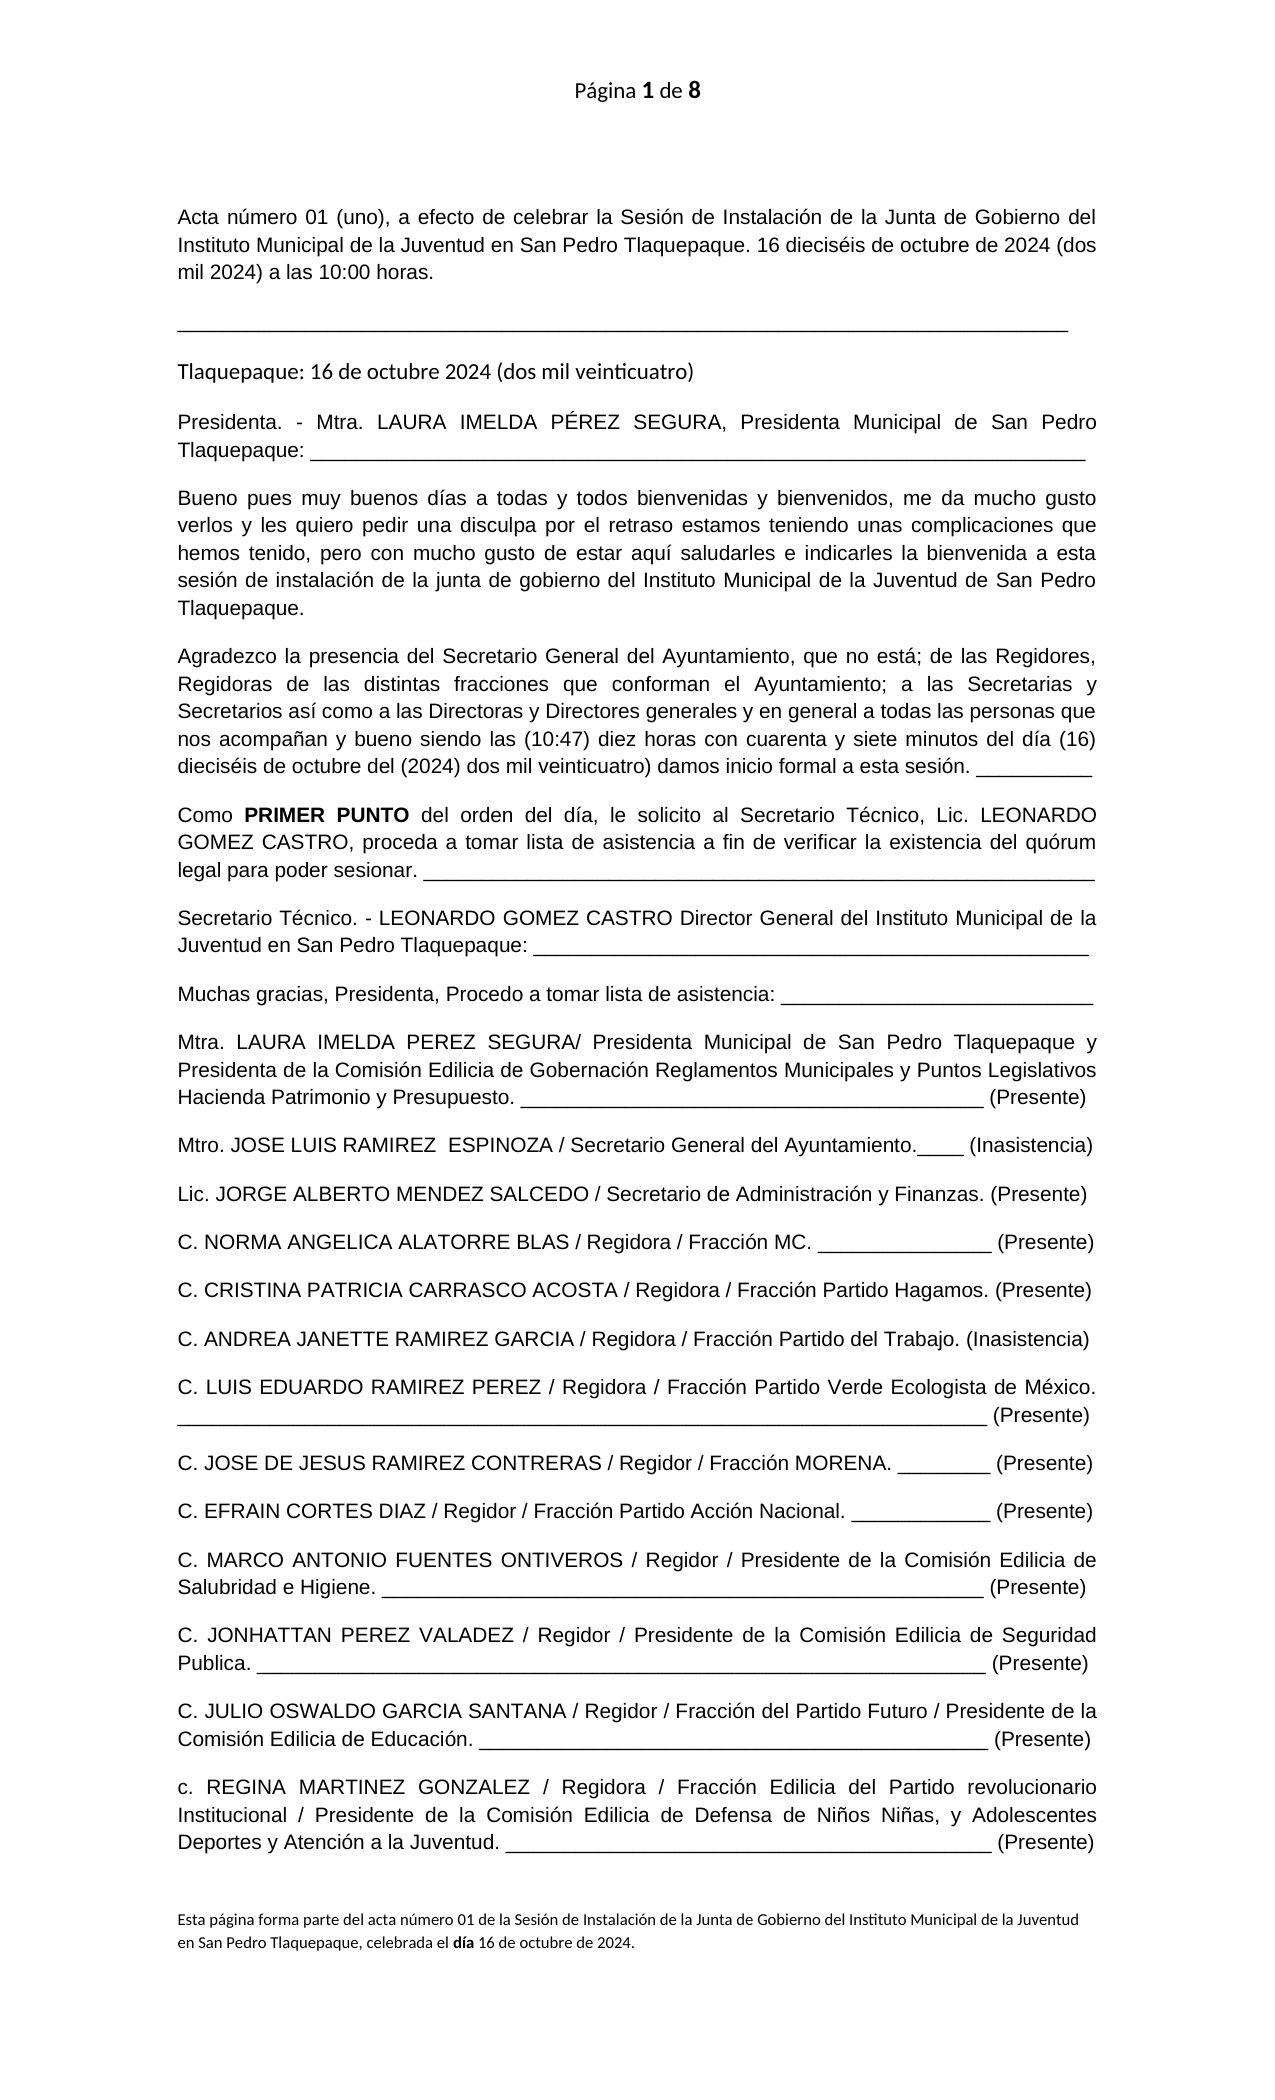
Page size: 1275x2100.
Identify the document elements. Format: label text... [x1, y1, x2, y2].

text C. CRISTINA PATRICIA CARRASCO ACOSTA / Regidora / Fracción Partido Hagamos. (Presente) [177, 1278, 1098, 1302]
text Como PRIMER PUNTO del orden del día, le solicito al Secretario Técnico, Lic. LEONARDO GOMEZ CASTRO, proceda a tomar lista de asistencia a fin de verificar la existencia del quórum legal para poder sesionar. __________________________________________________________ [177, 802, 1098, 881]
text C. JOSE DE JESUS RAMIREZ CONTRERAS / Regidor / Fracción MORENA. ________ (Presente) [177, 1451, 1098, 1475]
text Tlaquepaque: 16 de octubre 2024 (dos mil veinticuatro) [177, 357, 1098, 385]
text Presidenta. - Mtra. LAURA IMELDA PÉREZ SEGURA, Presidenta Municipal de San Pedro Tlaquepaque: ___________________________________________________________________ [177, 410, 1098, 461]
text C. LUIS EDUARDO RAMIREZ PEREZ / Regidora / Fracción Partido Verde Ecologista de México. ______________________________________________________________________ (Presente) [177, 1375, 1098, 1426]
text Acta número 01 (uno), a efecto de celebrar la Sesión de Instalación de la Junta de Gobierno del Instituto Municipal de la Juventud en San Pedro Tlaquepaque. 16 dieciséis de octubre de 2024 (dos mil 2024) a las 10:00 horas. [177, 205, 1098, 284]
text Mtro. JOSE LUIS RAMIREZ ESPINOZA / Secretario General del Ayuntamiento.____ (Inasistencia) [177, 1133, 1098, 1157]
text Agradezco la presencia del Secretario General del Ayuntamiento, que no está; de las Regidores, Regidoras de las distintas fracciones que conforman el Ayuntamiento; a las Secretarias y Secretarios así como a las Directoras y Directores generales y en general a todas las personas que nos acompañan y bueno siendo las (10:47) diez horas con cuarenta y siete minutos del día (16) dieciséis de octubre del (2024) dos mil veinticuatro) damos inicio formal a esta sesión. __________ [177, 644, 1098, 778]
text Mtra. LAURA IMELDA PEREZ SEGURA/ Presidenta Municipal de San Pedro Tlaquepaque y Presidenta de la Comisión Edilicia de Gobernación Reglamentos Municipales y Puntos Legislativos Hacienda Patrimonio y Presupuesto. ________________________________________ (Presente) [177, 1030, 1098, 1109]
text _____________________________________________________________________________ [177, 309, 1098, 333]
text C. EFRAIN CORTES DIAZ / Regidor / Fracción Partido Acción Nacional. ____________ (Presente) [177, 1499, 1098, 1523]
text C. ANDREA JANETTE RAMIREZ GARCIA / Regidora / Fracción Partido del Trabajo. (Inasistencia) [177, 1327, 1098, 1351]
text C. NORMA ANGELICA ALATORRE BLAS / Regidora / Fracción MC. _______________ (Presente) [177, 1230, 1098, 1254]
text Lic. JORGE ALBERTO MENDEZ SALCEDO / Secretario de Administración y Finanzas. (Presente) [177, 1182, 1098, 1206]
text Secretario Técnico. - LEONARDO GOMEZ CASTRO Director General del Instituto Municipal de la Juventud en San Pedro Tlaquepaque: ________________________________________________ [177, 906, 1098, 957]
text C. JULIO OSWALDO GARCIA SANTANA / Regidor / Fracción del Partido Futuro / Presidente de la Comisión Edilicia de Educación. ____________________________________________ (Presente) [177, 1699, 1098, 1751]
text Muchas gracias, Presidenta, Procedo a tomar lista de asistencia: ___________________________ [177, 982, 1098, 1006]
text Bueno pues muy buenos días a todas y todos bienvenidas y bienvenidos, me da mucho gusto verlos y les quiero pedir una disculpa por el retraso estamos teniendo unas complicaciones que hemos tenido, pero con mucho gusto de estar aquí saludarles e indicarles la bienvenida a esta sesión de instalación de la junta de gobierno del Instituto Municipal de la Juventud de San Pedro Tlaquepaque. [177, 486, 1098, 620]
text C. JONHATTAN PEREZ VALADEZ / Regidor / Presidente de la Comisión Edilicia de Seguridad Publica. _______________________________________________________________ (Presente) [177, 1623, 1098, 1675]
text C. MARCO ANTONIO FUENTES ONTIVEROS / Regidor / Presidente de la Comisión Edilicia de Salubridad e Higiene. ____________________________________________________ (Presente) [177, 1547, 1098, 1599]
text c. REGINA MARTINEZ GONZALEZ / Regidora / Fracción Edilicia del Partido revolucionario Institucional / Presidente de la Comisión Edilicia de Defensa de Niños Niñas, y Adolescentes Deportes y Atención a la Juventud. __________________________________________ (Presente) [177, 1775, 1098, 1854]
